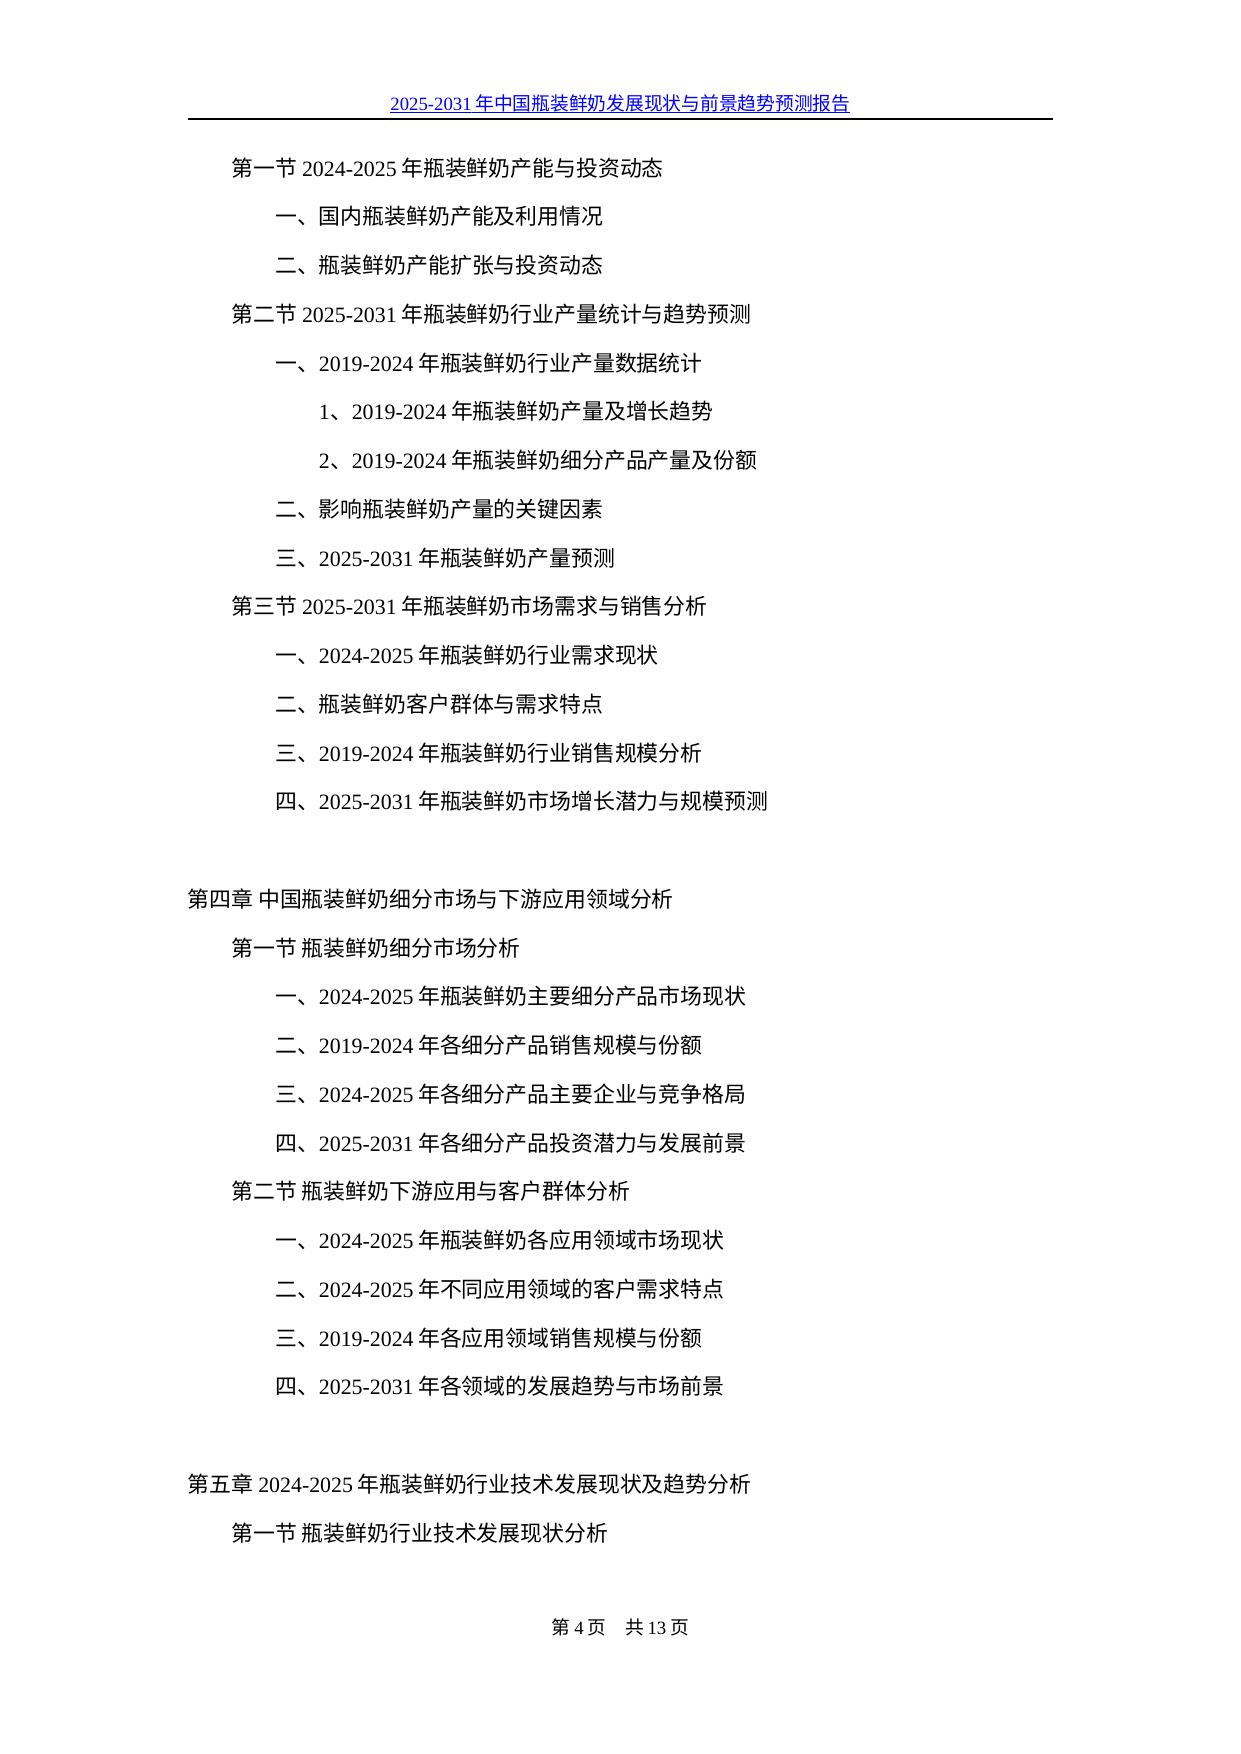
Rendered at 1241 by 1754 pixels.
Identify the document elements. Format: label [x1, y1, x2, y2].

text [187, 150, 1053, 1548]
